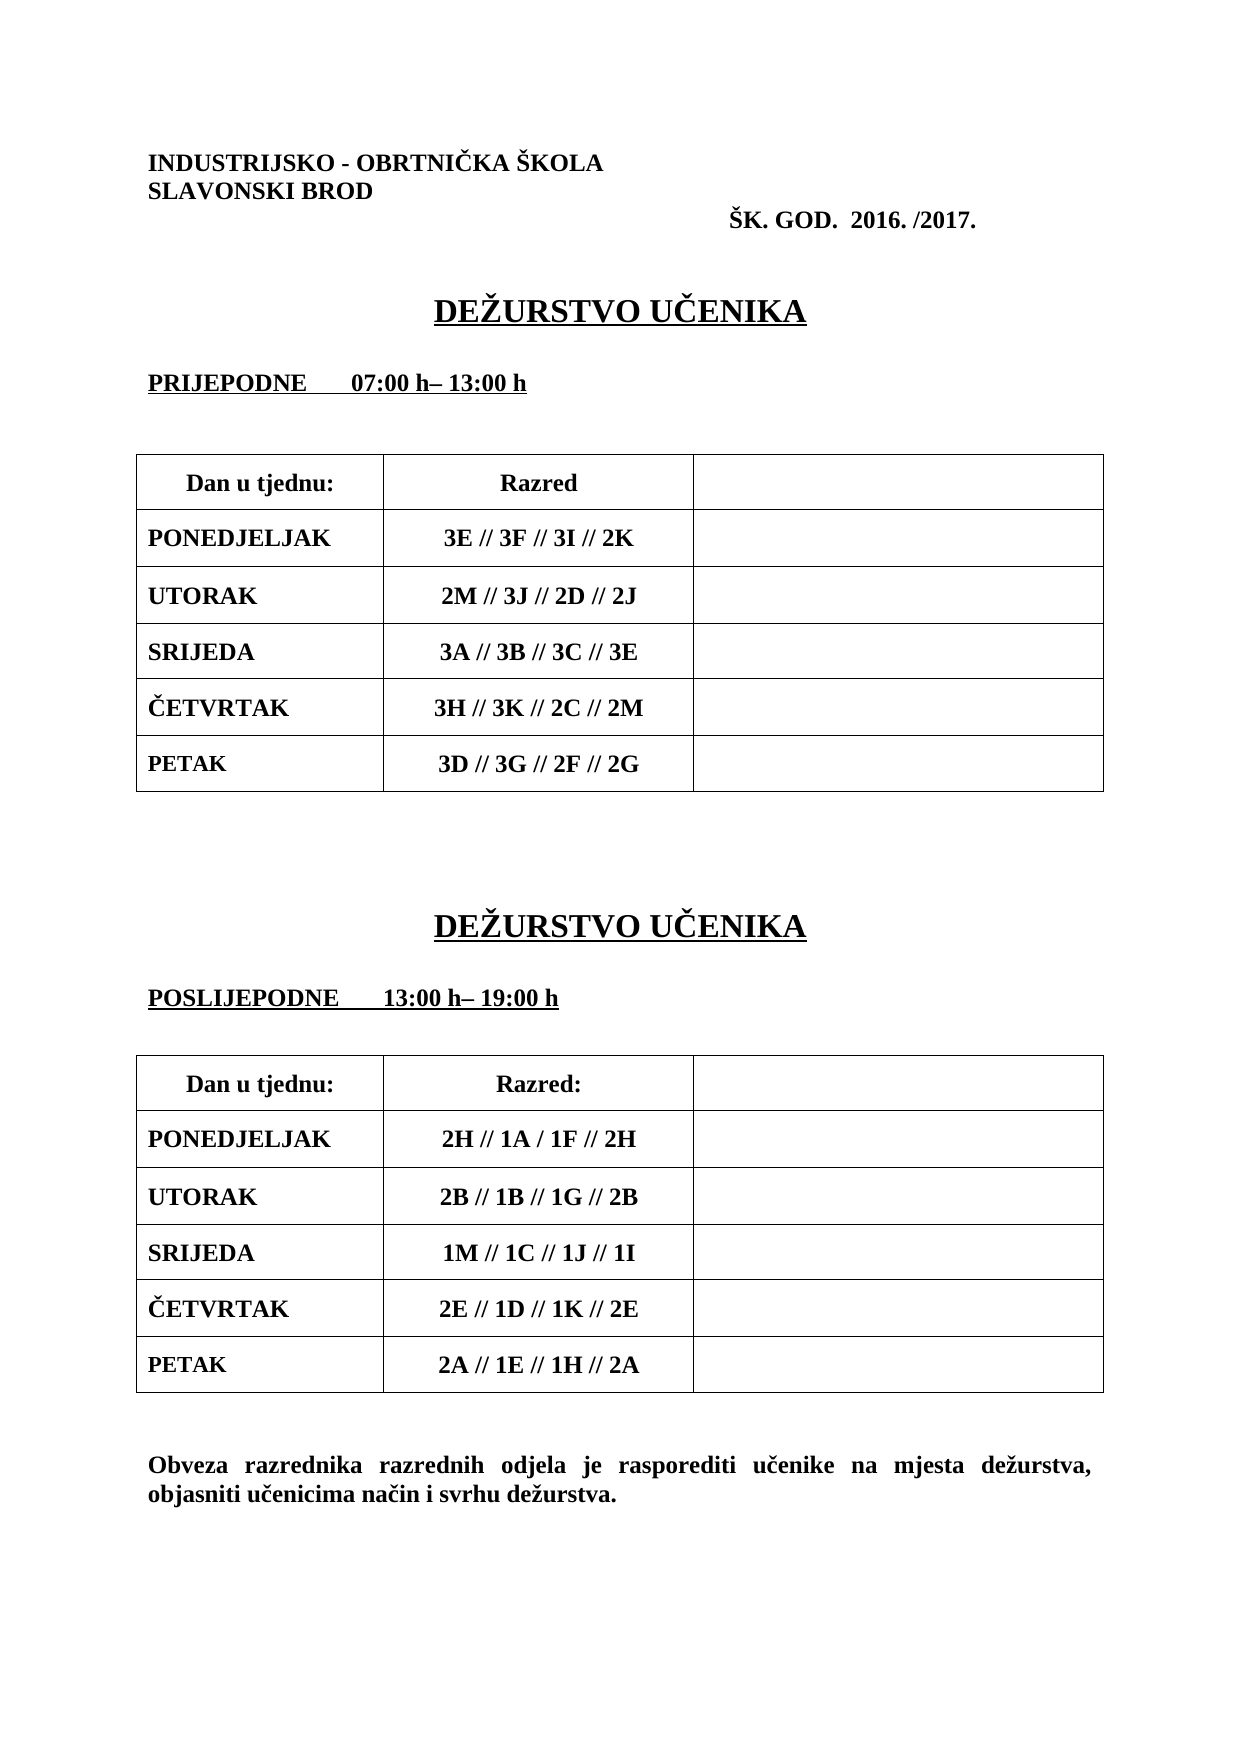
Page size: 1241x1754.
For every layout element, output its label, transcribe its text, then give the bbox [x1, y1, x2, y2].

table_cell PONEDJELJAK [137, 510, 383, 566]
text ŠK. GOD. 2016. /2017. [148, 205, 1093, 234]
table_cell 2E // 1D // 1K // 2E [384, 1280, 693, 1336]
table_cell 3H // 3K // 2C // 2M [384, 679, 693, 735]
table_header Razred: [384, 1056, 693, 1110]
text POSLIJEPODNE 13:00 h– 19:00 h [148, 983, 1093, 1012]
table_cell PETAK [137, 1337, 383, 1392]
table_cell [694, 1280, 1103, 1336]
table_cell PETAK [137, 736, 383, 791]
table_cell [694, 510, 1103, 566]
table_cell PONEDJELJAK [137, 1111, 383, 1167]
table_cell UTORAK [137, 567, 383, 623]
table_cell UTORAK [137, 1168, 383, 1224]
table_header Dan u tjednu: [137, 1056, 383, 1110]
table_cell 1M // 1C // 1J // 1I [384, 1225, 693, 1279]
table_header [694, 1056, 1103, 1110]
table_cell [694, 1337, 1103, 1392]
text DEŽURSTVO UČENIKA [148, 291, 1093, 330]
table_cell 3E // 3F // 3I // 2K [384, 510, 693, 566]
table_header Dan u tjednu: [137, 455, 383, 509]
text INDUSTRIJSKO - OBRTNIČKA ŠKOLA [148, 148, 1093, 176]
table_cell SRIJEDA [137, 624, 383, 678]
table_cell 2H // 1A / 1F // 2H [384, 1111, 693, 1167]
table_cell [694, 736, 1103, 791]
table_cell [694, 1225, 1103, 1279]
text DEŽURSTVO UČENIKA [148, 792, 1093, 945]
table_cell [694, 567, 1103, 623]
text SLAVONSKI BROD [148, 176, 1093, 205]
table_cell 3D // 3G // 2F // 2G [384, 736, 693, 791]
table_cell [694, 624, 1103, 678]
table_cell 2B // 1B // 1G // 2B [384, 1168, 693, 1224]
table_header Razred [384, 455, 693, 509]
table_cell 3A // 3B // 3C // 3E [384, 624, 693, 678]
table_cell 2M // 3J // 2D // 2J [384, 567, 693, 623]
table_cell [694, 1111, 1103, 1167]
table_cell [694, 1168, 1103, 1224]
table_cell ČETVRTAK [137, 679, 383, 735]
text PRIJEPODNE 07:00 h– 13:00 h [148, 368, 1093, 397]
table_cell ČETVRTAK [137, 1280, 383, 1336]
table_cell SRIJEDA [137, 1225, 383, 1279]
table_header [694, 455, 1103, 509]
table_cell [694, 679, 1103, 735]
text Obveza razrednika razrednih odjela je rasporediti učenike na mjesta dežurstva, objasniti učenicima način i svrhu dežurstva. [148, 1422, 1093, 1508]
table_cell 2A // 1E // 1H // 2A [384, 1337, 693, 1392]
